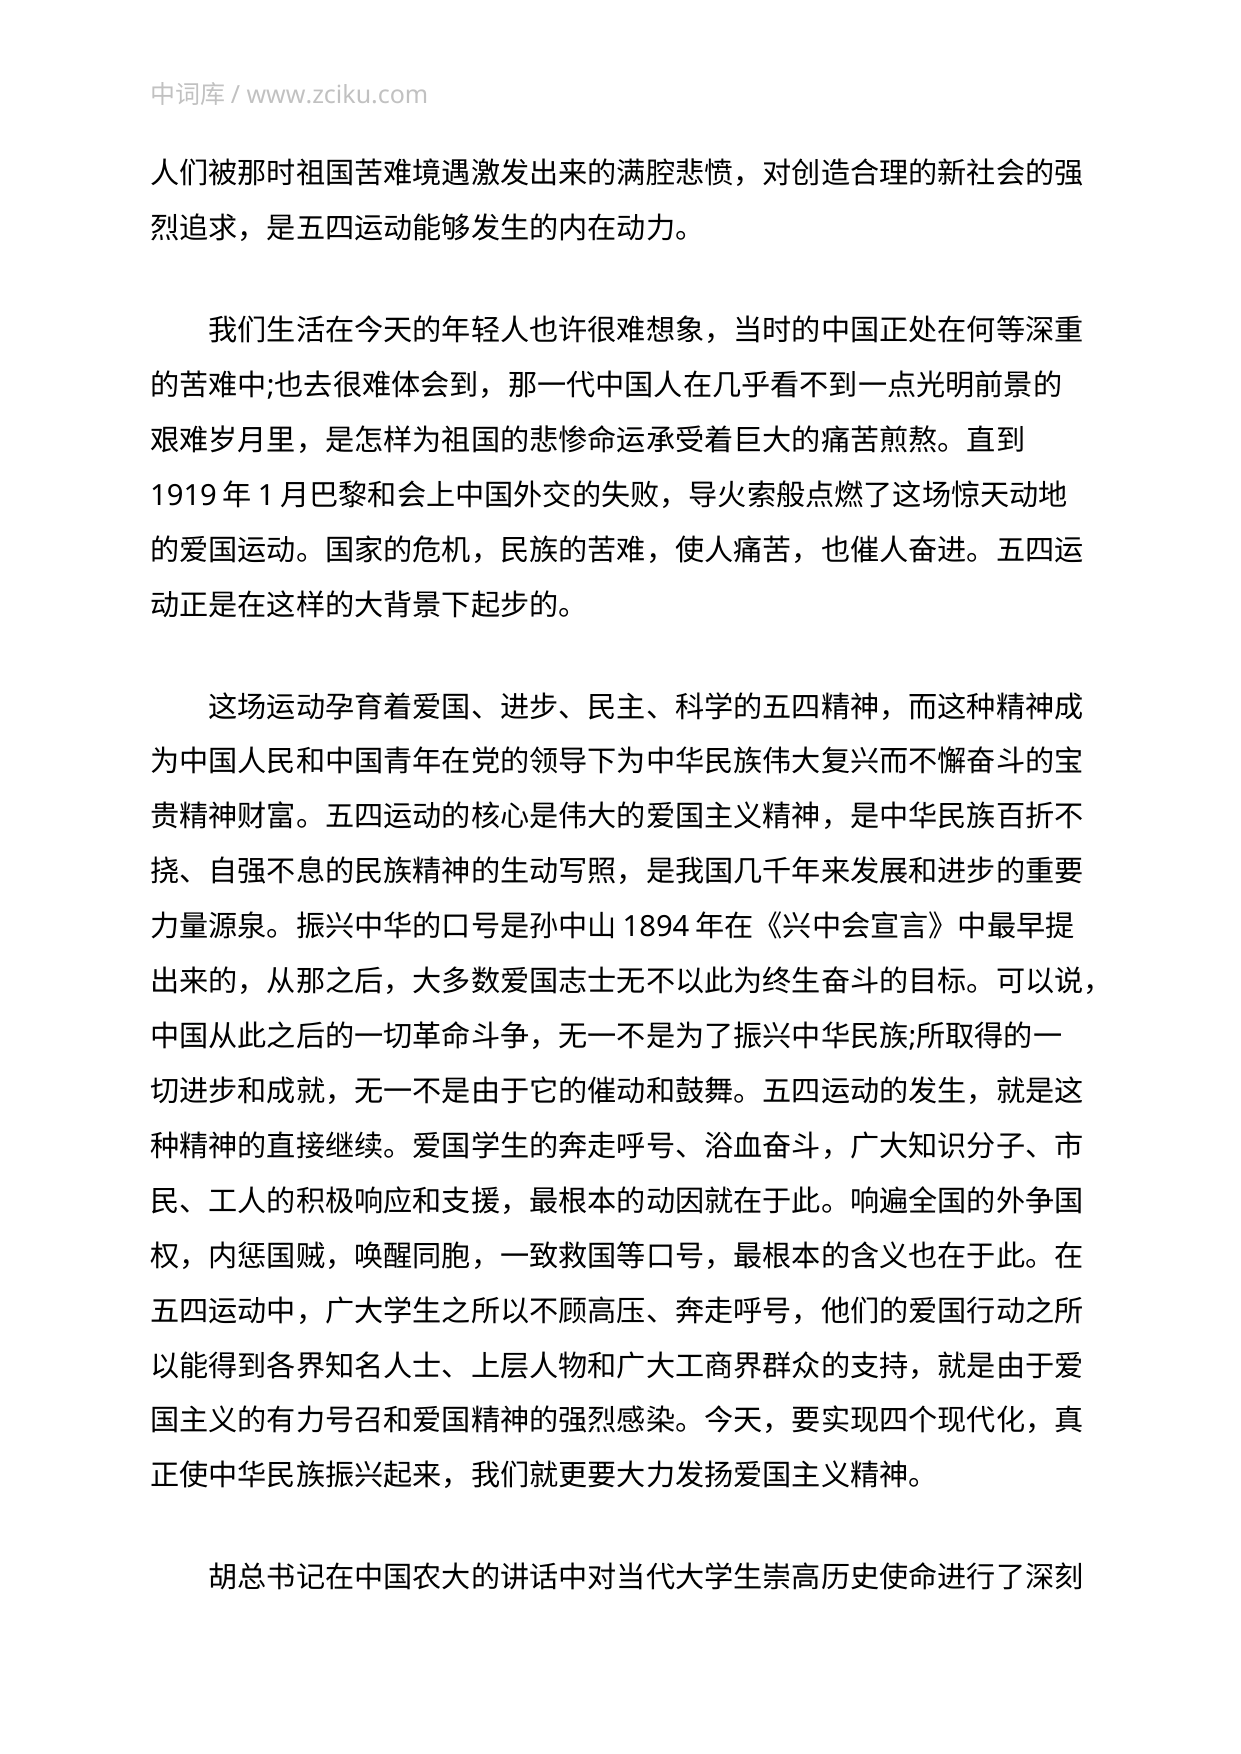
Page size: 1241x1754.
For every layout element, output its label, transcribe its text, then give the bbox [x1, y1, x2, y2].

text 这场运动孕育着爱国、进步、民主、科学的五四精神，而这种精神成为中国人民和中国青年在党的领导下为中华民族伟大复兴而不懈奋斗的宝贵精神财富。五四运动的核心是伟大的爱国主义精神，是中华民族百折不挠、自强不息的民族精神的生动写照，是我国几千年来发展和进步的重要力量源泉。振兴中华的口号是孙中山1894年在《兴中会宣言》中最早提出来的，从那之后，大多数爱国志士无不以此为终生奋斗的目标。可以说，中国从此之后的一切革命斗争，无一不是为了振兴中华民族;所取得的一切进步和成就，无一不是由于它的催动和鼓舞。五四运动的发生，就是这种精神的直接继续。爱国学生的奔走呼号、浴血奋斗，广大知识分子、市民、工人的积极响应和支援，最根本的动因就在于此。响遍全国的外争国权，内惩国贼，唤醒同胞，一致救国等口号，最根本的含义也在于此。在五四运动中，广大学生之所以不顾高压、奔走呼号，他们的爱国行动之所以能得到各界知名人士、上层人物和广大工商界群众的支持，就是由于爱国主义的有力号召和爱国精神的强烈感染。今天，要实现四个现代化，真正使中华民族振兴起来，我们就更要大力发扬爱国主义精神。 [150, 683, 1090, 1494]
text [150, 1554, 1090, 1596]
text 我们生活在今天的年轻人也许很难想象，当时的中国正处在何等深重的苦难中;也去很难体会到，那一代中国人在几乎看不到一点光明前景的艰难岁月里，是怎样为祖国的悲惨命运承受着巨大的痛苦煎熬。直到1919年1月巴黎和会上中国外交的失败，导火索般点燃了这场惊天动地的爱国运动。国家的危机，民族的苦难，使人痛苦，也催人奋进。五四运动正是在这样的大背景下起步的。 [150, 307, 1090, 624]
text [150, 150, 1090, 247]
